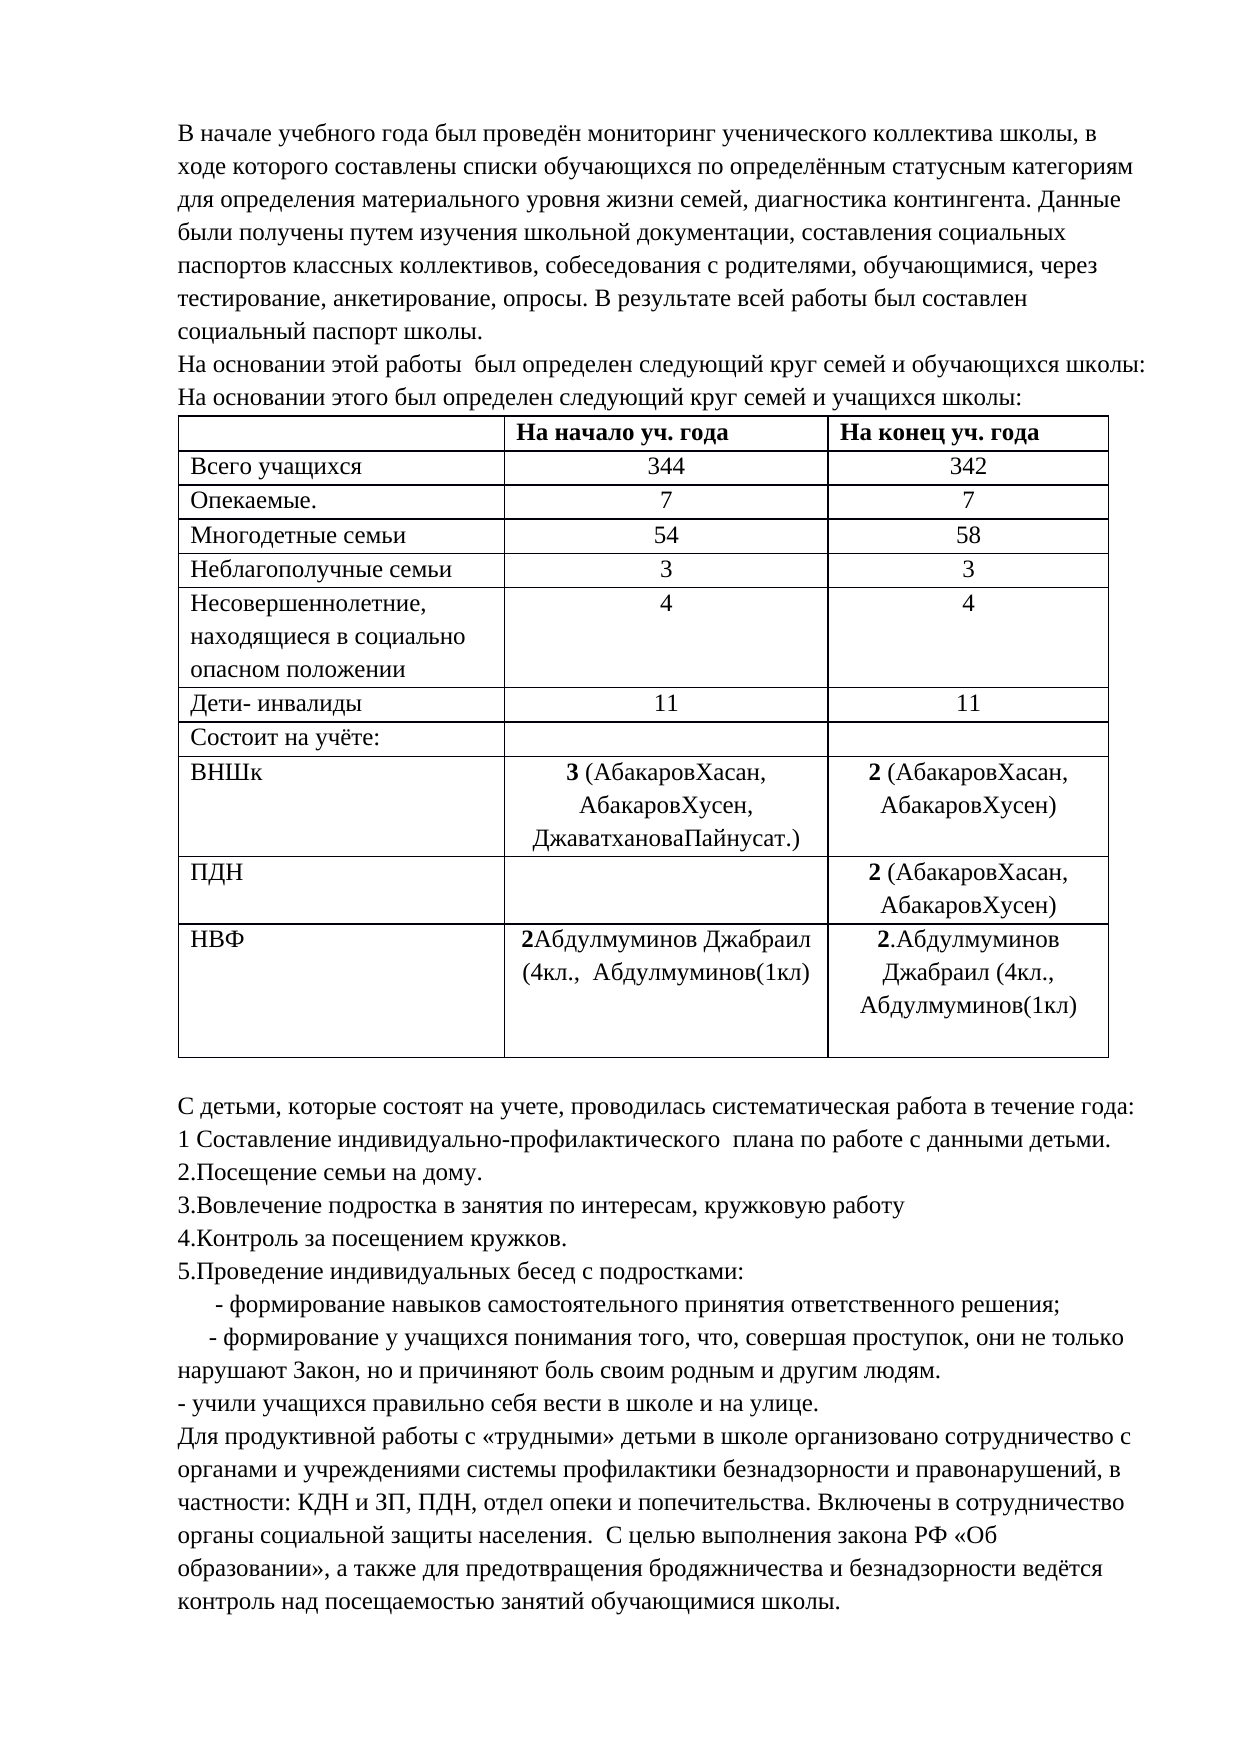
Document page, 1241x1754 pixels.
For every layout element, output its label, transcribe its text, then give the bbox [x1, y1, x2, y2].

table_header [179, 417, 504, 450]
table_cell [505, 723, 827, 756]
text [177, 1421, 1152, 1615]
table_cell 344 [505, 452, 827, 484]
text 4.Контроль за посещением кружков. [177, 1223, 1152, 1252]
table_header На начало уч. года [505, 417, 827, 450]
text С детьми, которые состоят на учете, проводилась систематическая работа в течение года: [177, 1091, 1152, 1120]
table_cell 2.Абдулмуминов Джабраил (4кл., Абдулмуминов(1кл) [829, 925, 1108, 1057]
table_cell 58 [829, 520, 1108, 552]
table_cell [505, 857, 827, 923]
text 1 Составление индивидуально-профилактического плана по работе с данными детьми. [177, 1124, 1152, 1153]
table_cell 3 (АбакаровХасан, АбакаровХусен, ДжаватхановаПайнусат.) [505, 757, 827, 856]
text - учили учащихся правильно себя вести в школе и на улице. [177, 1388, 1152, 1417]
text На основании этого был определен следующий круг семей и учащихся школы: [177, 382, 1152, 411]
table_cell Неблагополучные семьи [179, 554, 504, 587]
table_cell 7 [505, 486, 827, 518]
table_cell Многодетные семьи [179, 520, 504, 552]
table_cell 3 [505, 554, 827, 587]
text - формирование у учащихся понимания того, что, совершая проступок, они не только нарушают Закон, но и причиняют боль своим родным и другим людям. [177, 1322, 1152, 1384]
table_cell 3 [829, 554, 1108, 587]
table_header На конец уч. года [829, 417, 1108, 450]
table_cell 2Абдулмуминов Джабраил (4кл., Абдулмуминов(1кл) [505, 925, 827, 1057]
table_cell Состоит на учёте: [179, 723, 504, 756]
table_cell 54 [505, 520, 827, 552]
table_cell [829, 723, 1108, 756]
table_cell 11 [829, 688, 1108, 721]
text 3.Вовлечение подростка в занятия по интересам, кружковую работу [177, 1190, 1152, 1219]
table_cell ВНШк [179, 757, 504, 856]
table_cell Дети- инвалиды [179, 688, 504, 721]
text В начале учебного года был проведён мониторинг ученического коллектива школы, в ходе которого составлены списки обучающихся по определённым статусным категориям для определения материального уровня жизни семей, диагностика контингента. Данные были получены путем изучения школьной документации, составления социальных паспортов классных коллективов, собеседования с родителями, обучающимися, через тестирование, анкетирование, опросы. В результате всей работы был составлен социальный паспорт школы. [177, 118, 1152, 345]
table_cell 2 (АбакаровХасан, АбакаровХусен) [829, 757, 1108, 856]
table_cell 2 (АбакаровХасан, АбакаровХусен) [829, 857, 1108, 923]
text - формирование навыков самостоятельного принятия ответственного решения; [177, 1289, 1152, 1318]
table_cell НВФ [179, 925, 504, 1057]
table_cell 7 [829, 486, 1108, 518]
table_cell 11 [505, 688, 827, 721]
table_cell 342 [829, 452, 1108, 484]
text 2.Посещение семьи на дому. [177, 1157, 1152, 1186]
table_cell Всего учащихся [179, 452, 504, 484]
table_cell 4 [505, 588, 827, 687]
text На основании этой работы был определен следующий круг семей и обучающихся школы: [177, 349, 1152, 378]
table_cell Несовершеннолетние, находящиеся в социально опасном положении [179, 588, 504, 687]
table_cell 4 [829, 588, 1108, 687]
table_cell Опекаемые. [179, 486, 504, 518]
text 5.Проведение индивидуальных бесед с подростками: [177, 1256, 1152, 1285]
table_cell ПДН [179, 857, 504, 923]
